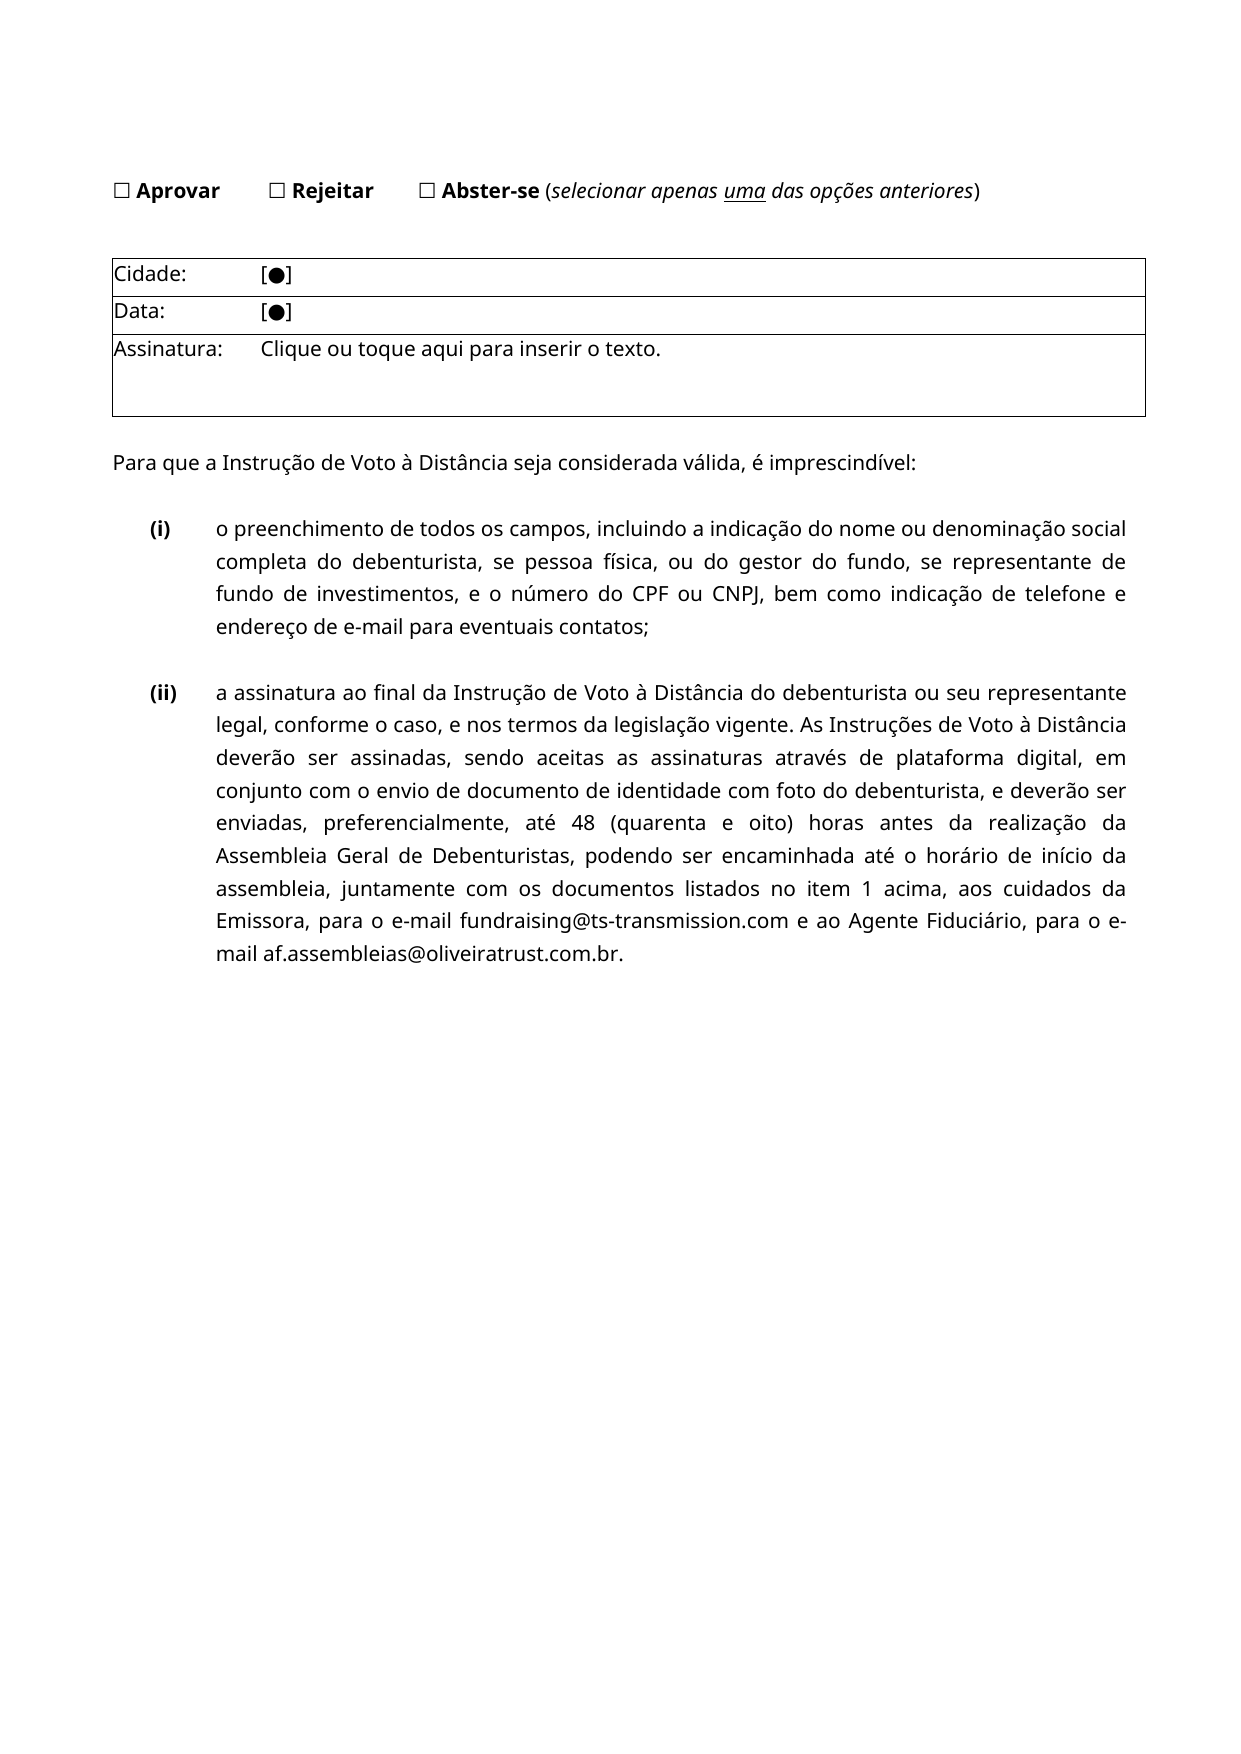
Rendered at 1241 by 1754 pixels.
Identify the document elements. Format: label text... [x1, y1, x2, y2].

text Para que a Instrução de Voto à Distância seja considerada válida, é imprescindível: [112, 448, 1128, 477]
table_header Cidade: [113, 259, 260, 296]
list o preenchimento de todos os campos, incluindo a indicação do nome ou denominação social completa do debenturista, se pessoa física, ou do gestor do fundo, se representante de fundo de investimentos, e o número do CPF ou CNPJ, bem como indicação de telefone e endereço de e-mail para eventuais contatos; [150, 514, 1128, 641]
table_cell [260, 335, 1145, 416]
table_cell Data: [113, 297, 260, 334]
table_header [260, 259, 1145, 296]
table_cell Assinatura: [113, 335, 260, 416]
list a assinatura ao final da Instrução de Voto à Distância do debenturista ou seu representante legal, conforme o caso, e nos termos da legislação vigente. As Instruções de Voto à Distância deverão ser assinadas, sendo aceitas as assinaturas através de plataforma digital, em conjunto com o envio de documento de identidade com foto do debenturista, e deverão ser enviadas, preferencialmente, até 48 (quarenta e oito) horas antes da realização da Assembleia Geral de Debenturistas, podendo ser encaminhada até o horário de início da assembleia, juntamente com os documentos listados no item 1 acima, aos cuidados da Emissora, para o e-mail fundraising@ts-transmission.com e ao Agente Fiduciário, para o e-mail af.assembleias@oliveiratrust.com.br. [150, 678, 1128, 967]
list Aprovar Rejeitar Abster-se (selecionar apenas uma das opções anteriores) [112, 177, 1116, 204]
table_cell [260, 297, 1145, 334]
